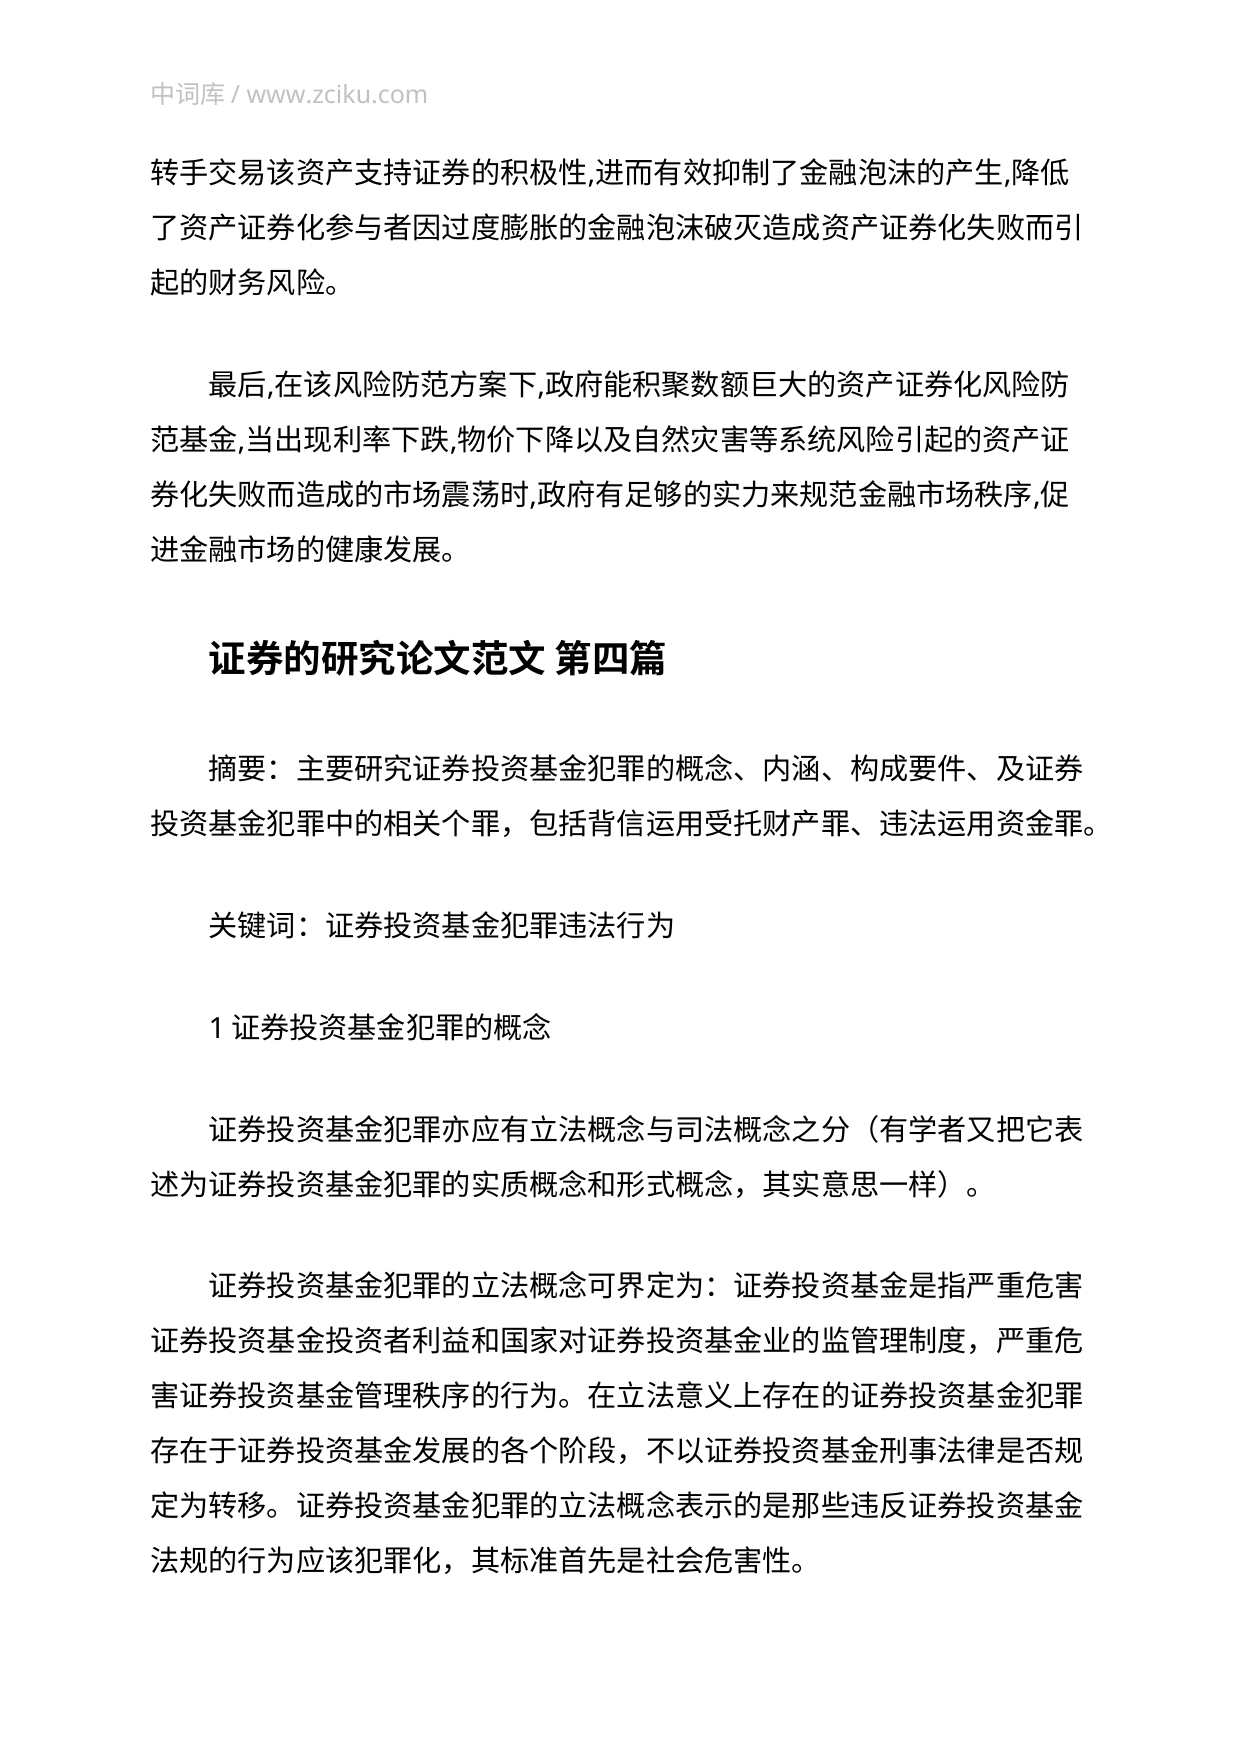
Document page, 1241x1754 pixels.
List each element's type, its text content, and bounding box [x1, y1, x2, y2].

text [150, 150, 1090, 302]
text 最后,在该风险防范方案下,政府能积聚数额巨大的资产证券化风险防范基金,当出现利率下跌,物价下降以及自然灾害等系统风险引起的资产证券化失败而造成的市场震荡时,政府有足够的实力来规范金融市场秩序,促进金融市场的健康发展。 [150, 362, 1090, 569]
text 证券的研究论文范文 第四篇 [150, 628, 1090, 683]
text 摘要：主要研究证券投资基金犯罪的概念、内涵、构成要件、及证券投资基金犯罪中的相关个罪，包括背信运用受托财产罪、违法运用资金罪。 [150, 746, 1090, 843]
text 证券投资基金犯罪的立法概念可界定为：证券投资基金是指严重危害证券投资基金投资者利益和国家对证券投资基金业的监管理制度，严重危害证券投资基金管理秩序的行为。在立法意义上存在的证券投资基金犯罪存在于证券投资基金发展的各个阶段，不以证券投资基金刑事法律是否规定为转移。证券投资基金犯罪的立法概念表示的是那些违反证券投资基金法规的行为应该犯罪化，其标准首先是社会危害性。 [150, 1263, 1090, 1580]
text 1证券投资基金犯罪的概念 [150, 1004, 1090, 1047]
text 关键词：证券投资基金犯罪违法行为 [150, 902, 1090, 945]
text 证券投资基金犯罪亦应有立法概念与司法概念之分（有学者又把它表述为证券投资基金犯罪的实质概念和形式概念，其实意思一样）。 [150, 1106, 1090, 1203]
